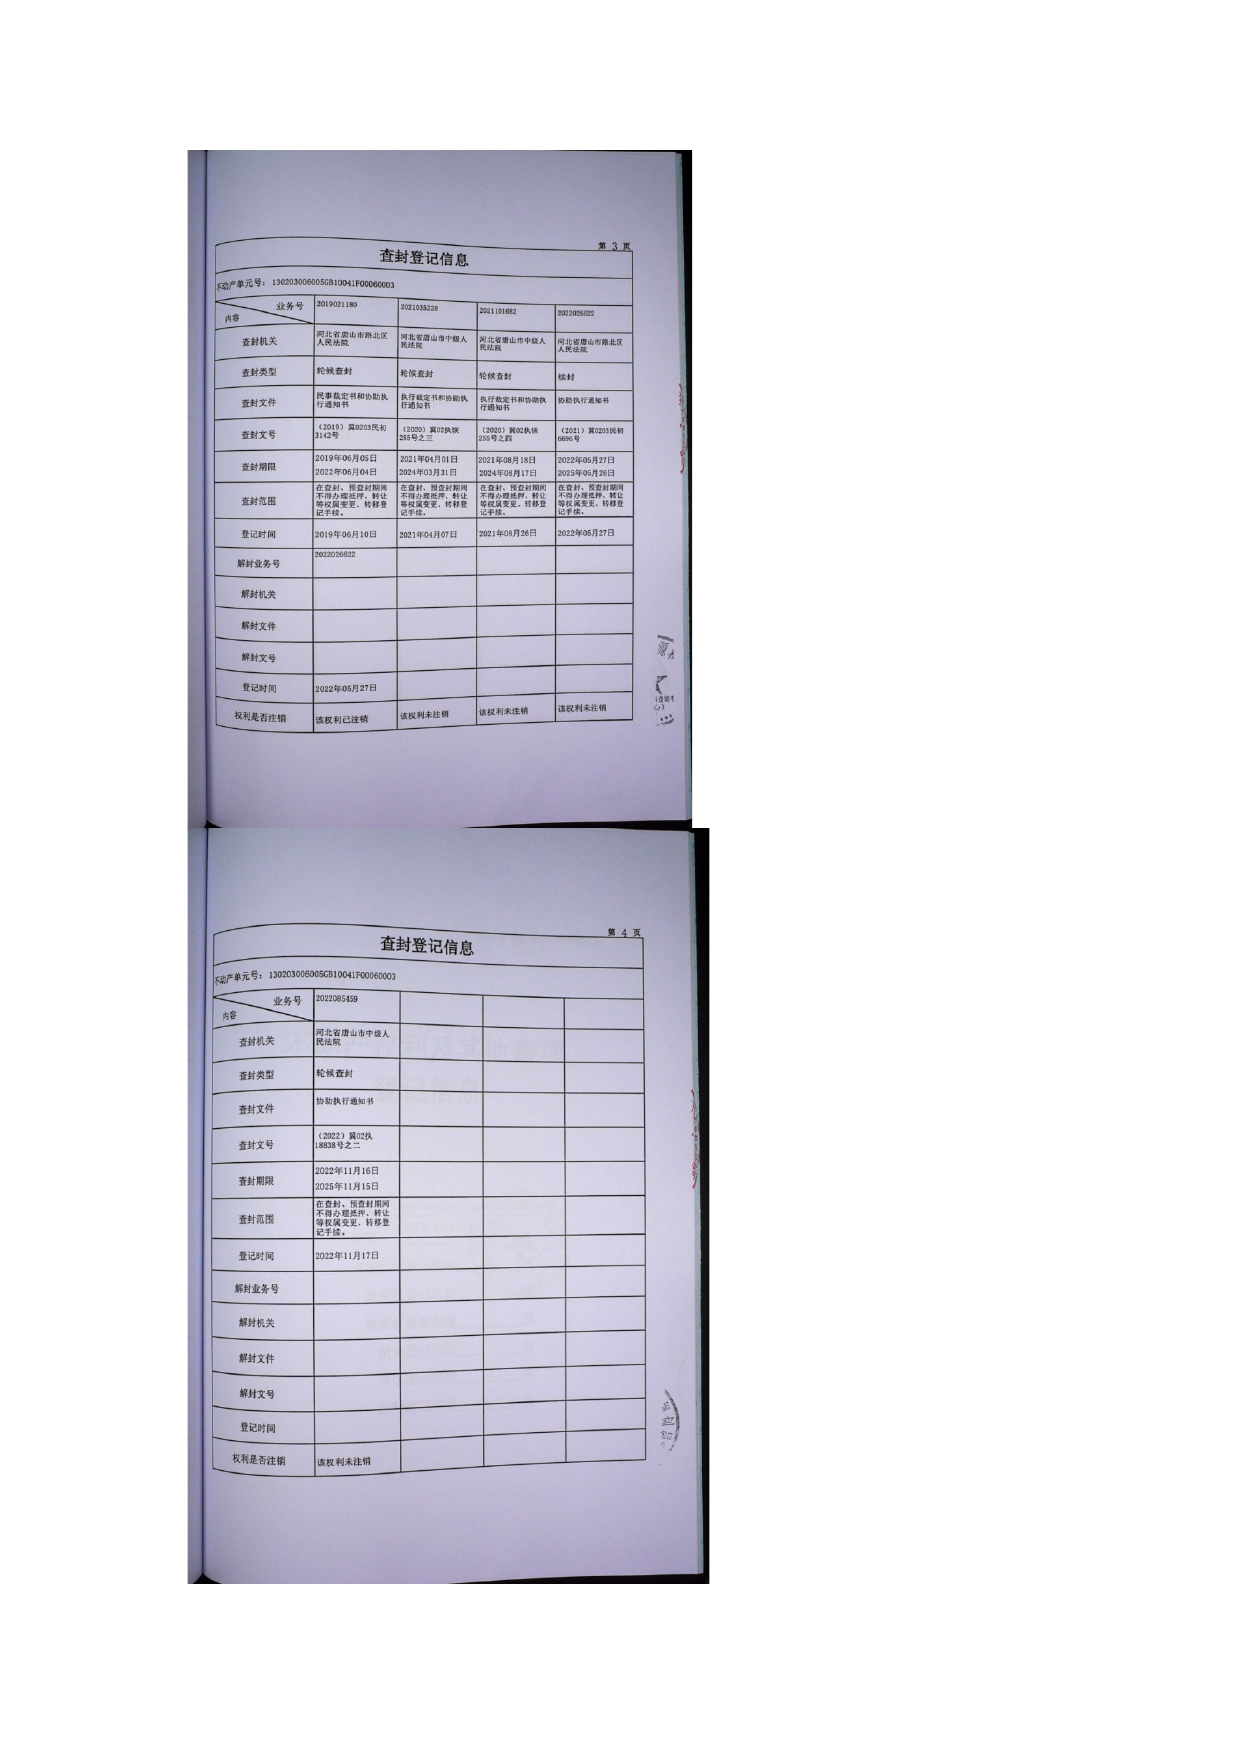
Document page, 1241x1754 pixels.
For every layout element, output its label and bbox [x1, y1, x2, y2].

picture [187, 150, 710, 1584]
